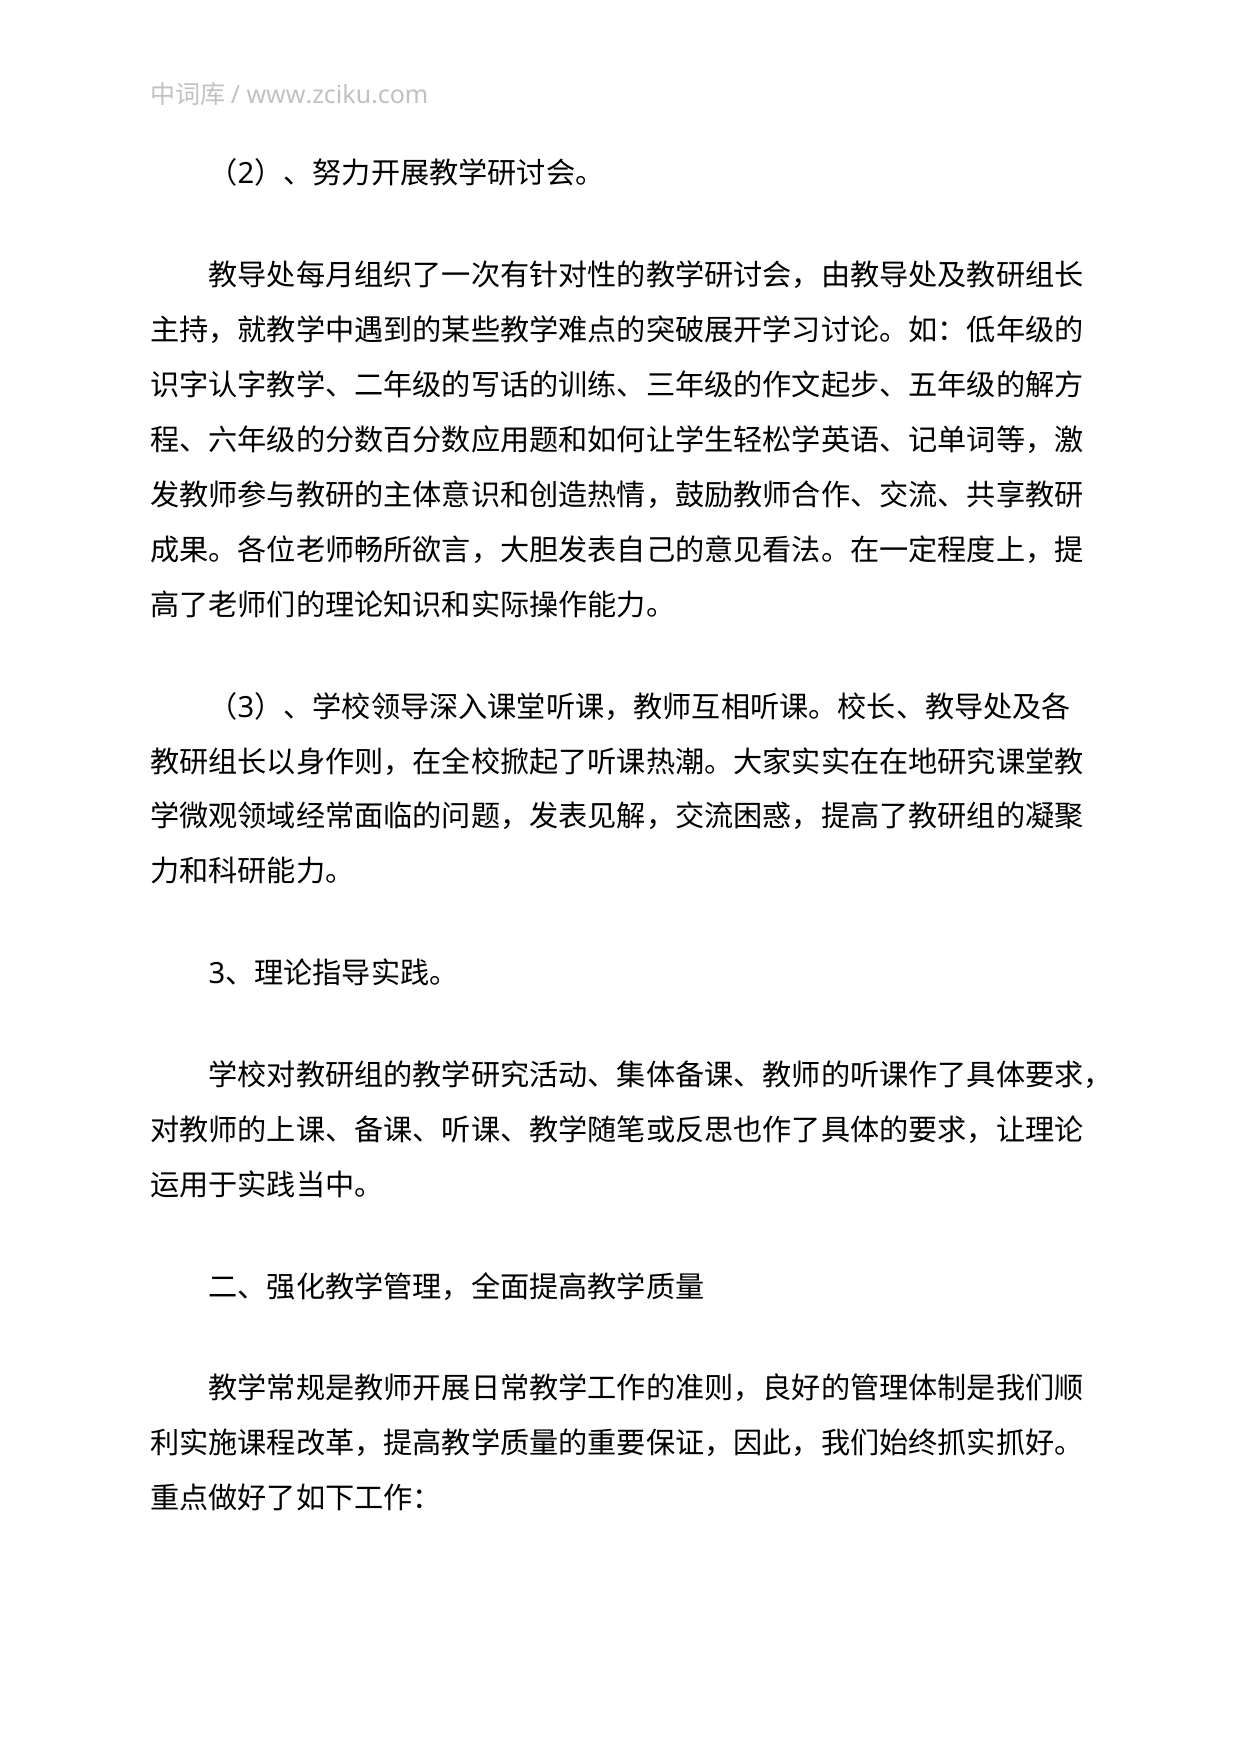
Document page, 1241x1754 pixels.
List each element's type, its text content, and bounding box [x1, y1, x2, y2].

text 学校对教研组的教学研究活动、集体备课、教师的听课作了具体要求，对教师的上课、备课、听课、教学随笔或反思也作了具体的要求，让理论运用于实践当中。 [150, 1052, 1090, 1204]
text （2）、努力开展教学研讨会。 [150, 150, 1090, 192]
text 二、强化教学管理，全面提高教学质量 [150, 1263, 1090, 1306]
text 教学常规是教师开展日常教学工作的准则，良好的管理体制是我们顺利实施课程改革，提高教学质量的重要保证，因此，我们始终抓实抓好。重点做好了如下工作： [150, 1365, 1090, 1517]
text 教导处每月组织了一次有针对性的教学研讨会，由教导处及教研组长主持，就教学中遇到的某些教学难点的突破展开学习讨论。如：低年级的识字认字教学、二年级的写话的训练、三年级的作文起步、五年级的解方程、六年级的分数百分数应用题和如何让学生轻松学英语、记单词等，激发教师参与教研的主体意识和创造热情，鼓励教师合作、交流、共享教研成果。各位老师畅所欲言，大胆发表自己的意见看法。在一定程度上，提高了老师们的理论知识和实际操作能力。 [150, 252, 1090, 624]
text 3、理论指导实践。 [150, 950, 1090, 992]
text （3）、学校领导深入课堂听课，教师互相听课。校长、教导处及各教研组长以身作则，在全校掀起了听课热潮。大家实实在在地研究课堂教学微观领域经常面临的问题，发表见解，交流困惑，提高了教研组的凝聚力和科研能力。 [150, 683, 1090, 890]
